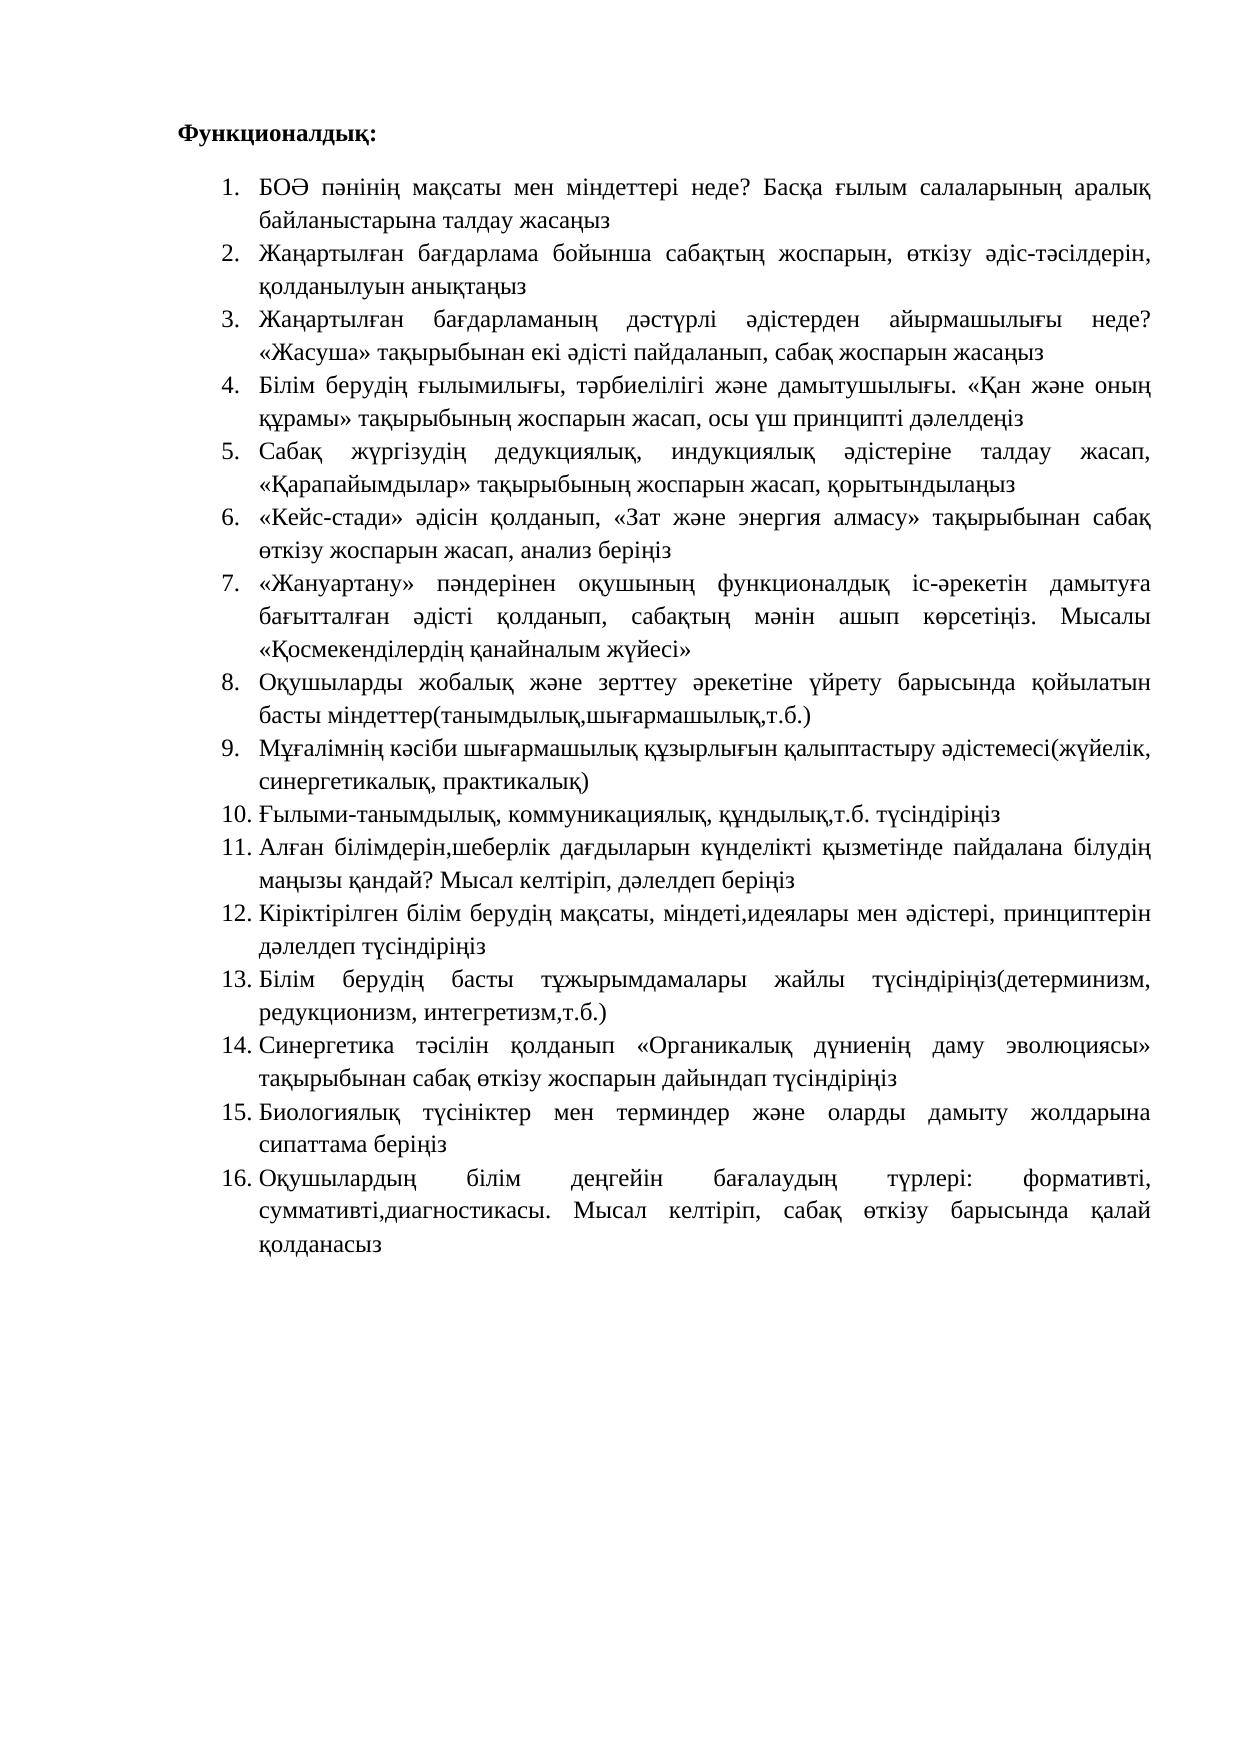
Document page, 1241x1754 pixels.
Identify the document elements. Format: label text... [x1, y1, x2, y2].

list Алған білімдерін,шеберлік дағдыларын күнделікті қызметінде пайдалана білудің маңызы қандай? Мысал келтіріп, дәлелдеп беріңіз [221, 832, 1152, 894]
list БОӘ пәнінің мақсаты мен міндеттері неде? Басқа ғылым салаларының аралық байланыстарына талдау жасаңыз [221, 172, 1152, 234]
list Синергетика тәсілін қолданып «Органикалық дүниенің даму эволюциясы» тақырыбынан сабақ өткізу жоспарын дайындап түсіндіріңіз [221, 1031, 1152, 1092]
list «Кейс-стади» әдісін қолданып, «Зат және энергия алмасу» тақырыбынан сабақ өткізу жоспарын жасап, анализ беріңіз [221, 502, 1152, 564]
list Жаңартылған бағдарламаның дәстүрлі әдістерден айырмашылығы неде? «Жасуша» тақырыбынан екі әдісті пайдаланып, сабақ жоспарын жасаңыз [221, 304, 1152, 366]
list Білім берудің ғылымилығы, тәрбиелілігі және дамытушылығы. «Қан және оның құрамы» тақырыбының жоспарын жасап, осы үш принципті дәлелдеңіз [221, 370, 1152, 432]
list Кіріктірілген білім берудің мақсаты, міндеті,идеялары мен әдістері, принциптерін дәлелдеп түсіндіріңіз [221, 898, 1152, 960]
list Жаңартылған бағдарлама бойынша сабақтың жоспарын, өткізу әдіс-тәсілдерін, қолданылуын анықтаңыз [221, 238, 1152, 300]
list Биологиялық түсініктер мен терминдер және оларды дамыту жолдарына сипаттама беріңіз [221, 1097, 1152, 1158]
list Сабақ жүргізудің дедукциялық, индукциялық әдістеріне талдау жасап, «Қарапайымдылар» тақырыбының жоспарын жасап, қорытындылаңыз [221, 436, 1152, 498]
list «Жануартану» пәндерінен оқушының функционалдық іс-әрекетін дамытуға бағытталған әдісті қолданып, сабақтың мәнін ашып көрсетіңіз. Мысалы «Қосмекенділердің қанайналым жүйесі» [221, 568, 1152, 663]
list Мұғалімнің кәсіби шығармашылық құзырлығын қалыптастыру әдістемесі(жүйелік, синергетикалық, практикалық) [221, 733, 1152, 795]
list Ғылыми-танымдылық, коммуникациялық, құндылық,т.б. түсіндіріңіз [221, 799, 1152, 828]
list Оқушылардың білім деңгейін бағалаудың түрлері: формативті, суммативті,диагностикасы. Мысал келтіріп, сабақ өткізу барысында қалай қолданасыз [221, 1163, 1152, 1257]
list Білім берудің басты тұжырымдамалары жайлы түсіндіріңіз(детерминизм, редукционизм, интегретизм,т.б.) [221, 964, 1152, 1026]
text Функционалдық: [177, 118, 1152, 147]
list Оқушыларды жобалық және зерттеу әрекетіне үйрету барысында қойылатын басты міндеттер(танымдылық,шығармашылық,т.б.) [221, 667, 1152, 729]
